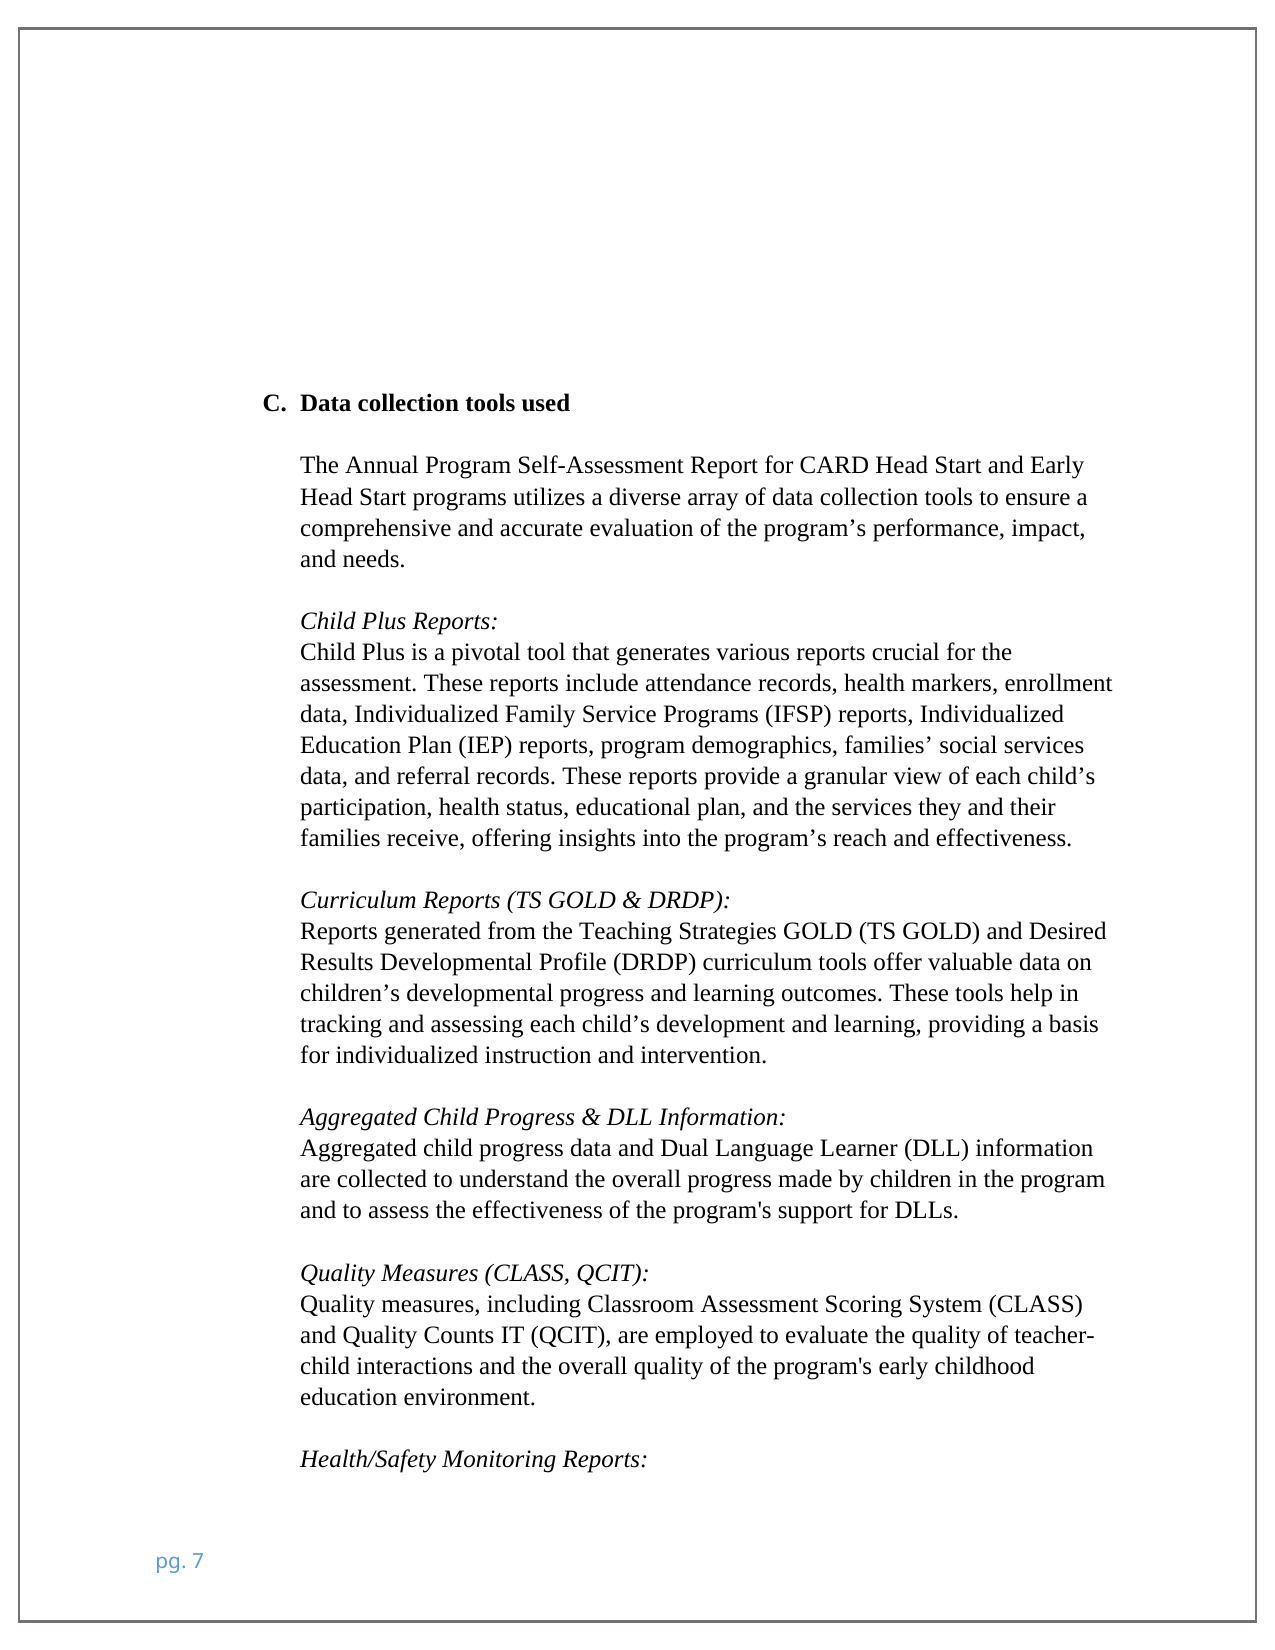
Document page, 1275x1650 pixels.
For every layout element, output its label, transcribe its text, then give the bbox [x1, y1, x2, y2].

list Reports generated from the Teaching Strategies GOLD (TS GOLD) and Desired Results Developmental Profile (DRDP) curriculum tools offer valuable data on children’s developmental progress and learning outcomes. These tools help in tracking and assessing each child’s development and learning, providing a basis for individualized instruction and intervention. [300, 916, 1125, 1069]
list Quality Measures (CLASS, QCIT): [300, 1258, 1125, 1286]
list Aggregated child progress data and Dual Language Learner (DLL) information are collected to understand the overall progress made by children in the program and to assess the effectiveness of the program's support for DLLs. [300, 1133, 1125, 1224]
list The Annual Program Self-Assessment Report for CARD Head Start and Early Head Start programs utilizes a diverse array of data collection tools to ensure a comprehensive and accurate evaluation of the program’s performance, impact, and needs. [300, 451, 1125, 572]
list Quality measures, including Classroom Assessment Scoring System (CLASS) and Quality Counts IT (QCIT), are employed to evaluate the quality of teacher-child interactions and the overall quality of the program's early childhood education environment. [300, 1289, 1125, 1411]
list Curriculum Reports (TS GOLD & DRDP): [300, 885, 1125, 914]
list Child Plus is a pivotal tool that generates various reports crucial for the assessment. These reports include attendance records, health markers, enrollment data, Individualized Family Service Programs (IFSP) reports, Individualized Education Plan (IEP) reports, program demographics, families’ social services data, and referral records. These reports provide a granular view of each child’s participation, health status, educational plan, and the services they and their families receive, offering insights into the program’s reach and effectiveness. [300, 637, 1125, 852]
list Child Plus Reports: [300, 606, 1125, 634]
list Health/Safety Monitoring Reports: [300, 1444, 1125, 1473]
list Aggregated Child Progress & DLL Information: [300, 1102, 1125, 1131]
list Data collection tools used [262, 388, 1125, 417]
